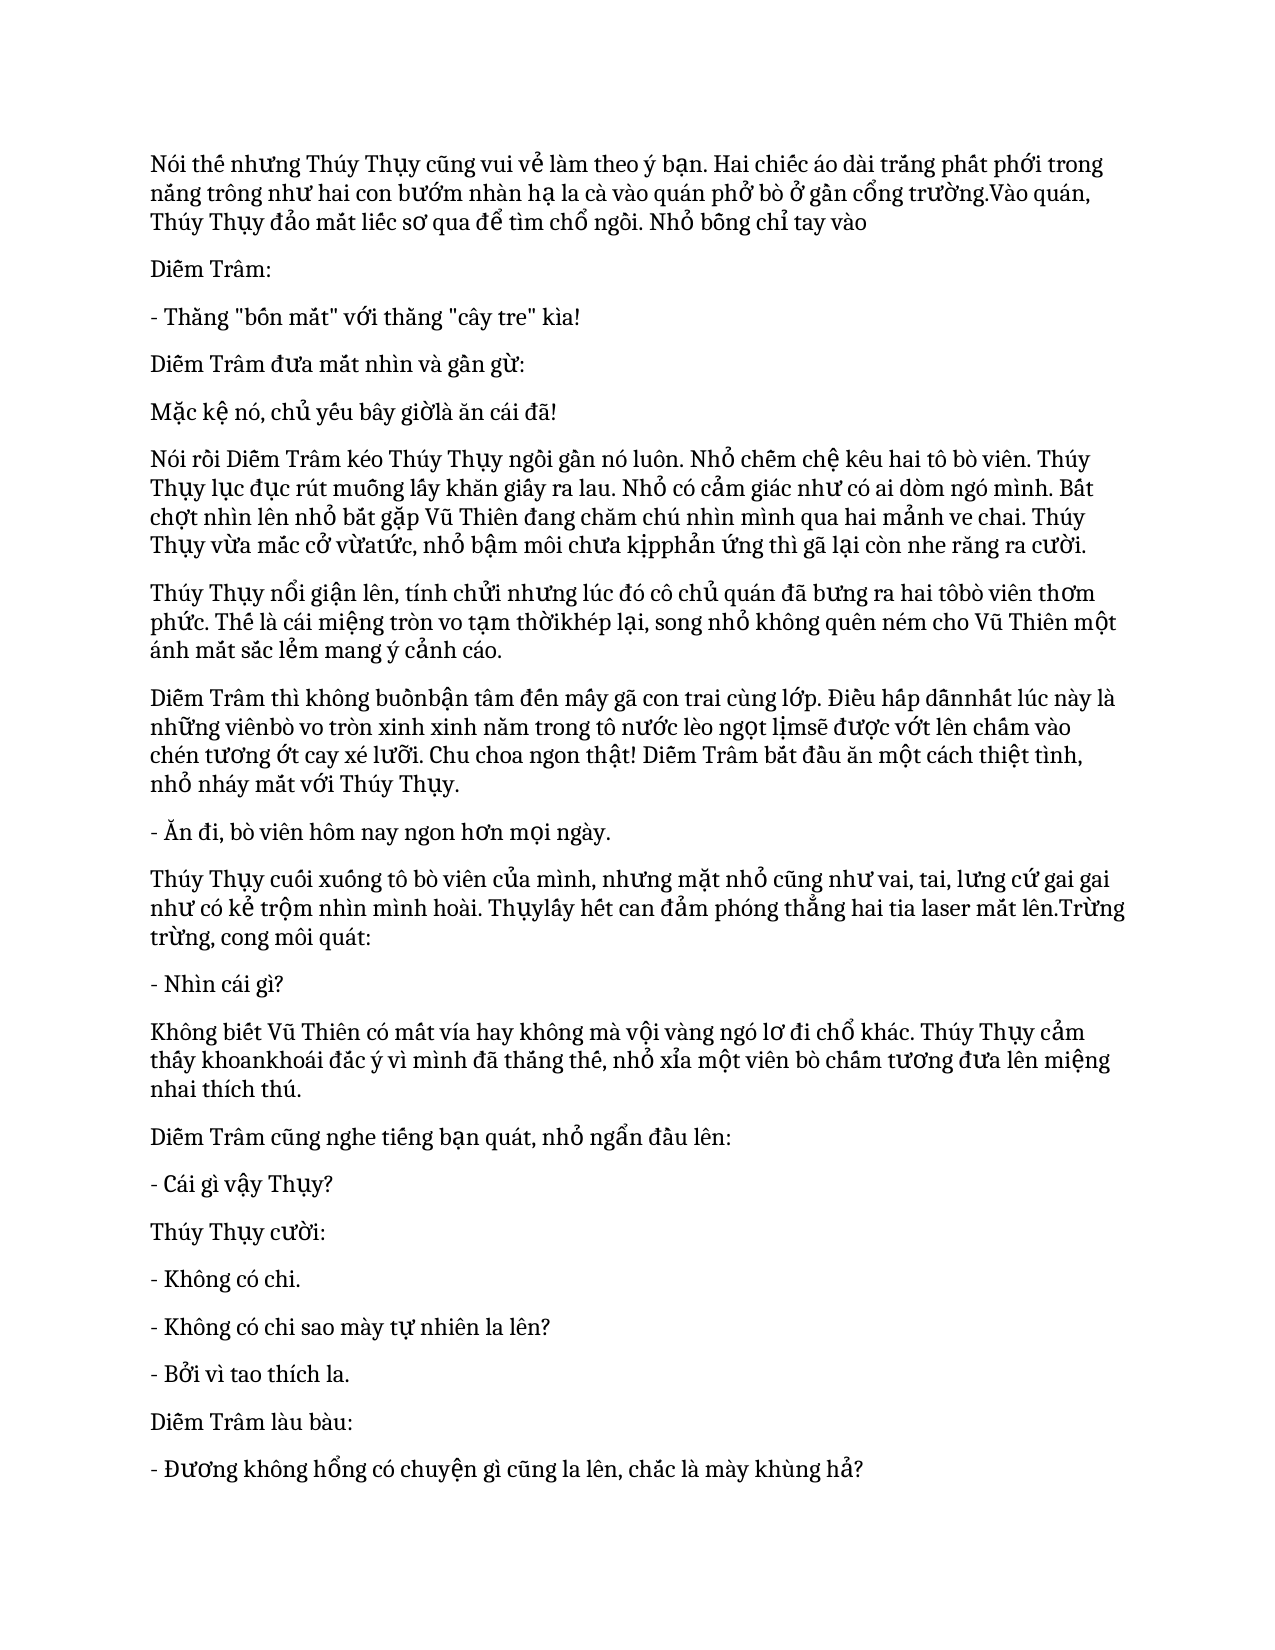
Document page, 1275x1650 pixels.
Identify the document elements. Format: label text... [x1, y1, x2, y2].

text Nói thế nhưng Thúy Thụy cũng vui vẻ làm theo ý bạn. Hai chiếc áo dài trắng phất phới trong nắng trông như hai con bướm nhàn hạ la cà vào quán phở bò ở gần cổng trường.Vào quán, Thúy Thụy đảo mắt liếc sơ qua để tìm chổ ngồi. Nhỏ bỗng chỉ tay vào [150, 150, 1125, 236]
text - Không có chi sao mày tự nhiên la lên? [150, 1312, 1125, 1341]
text Diễm Trâm thì không buồnbận tâm đến mấy gã con trai cùng lớp. Ðiều hấp dẫnnhất lúc này là những viênbò vo tròn xinh xinh nằm trong tô nước lèo ngọt lịmsẽ được vớt lên chấm vào chén tương ớt cay xé lưỡi. Chu choa ngon thật! Diễm Trâm bắt đầu ăn một cách thiệt tình, nhỏ nháy mắt với Thúy Thụy. [150, 684, 1125, 799]
text - Không có chi. [150, 1265, 1125, 1294]
text Diễm Trâm đưa mắt nhìn và gần gừ: [150, 350, 1125, 379]
text Không biết Vũ Thiên có mất vía hay không mà vội vàng ngó lơ đi chổ khác. Thúy Thụy cảm thấy khoankhoái đắc ý vì mình đã thắng thế, nhỏ xỉa một viên bò chấm tương đưa lên miệng nhai thích thú. [150, 1017, 1125, 1104]
text Diễm Trâm: [150, 255, 1125, 284]
text Nói rồi Diễm Trâm kéo Thúy Thụy ngồi gần nó luôn. Nhỏ chễm chệ kêu hai tô bò viên. Thúy Thụy lục đục rút muỗng lấy khăn giấy ra lau. Nhỏ có cảm giác như có ai dòm ngó mình. Bất chợt nhìn lên nhỏ bắt gặp Vũ Thiên đang chăm chú nhìn mình qua hai mảnh ve chai. Thúy Thụy vừa mắc cở vừatức, nhỏ bậm môi chưa kịpphản ứng thì gã lại còn nhe răng ra cười. [150, 445, 1125, 560]
text Thúy Thụy nổi giận lên, tính chửi nhưng lúc đó cô chủ quán đã bưng ra hai tôbò viên thơm phức. Thế là cái miệng tròn vo tạm thờikhép lại, song nhỏ không quên ném cho Vũ Thiên một ánh mắt sắc lẻm mang ý cảnh cáo. [150, 579, 1125, 665]
text - Ðương không hổng có chuyện gì cũng la lên, chắc là mày khùng hả? [150, 1455, 1125, 1484]
text - Cái gì vậy Thụy? [150, 1170, 1125, 1199]
text Thúy Thụy cuối xuống tô bò viên của mình, nhưng mặt nhỏ cũng như vai, tai, lưng cứ gai gai như có kẻ trộm nhìn mình hoài. Thụylấy hết can đảm phóng thẳng hai tia laser mắt lên.Trừng trừng, cong môi quát: [150, 865, 1125, 951]
text - Thằng "bốn mắt" với thằng "cây tre" kìa! [150, 302, 1125, 331]
text Diễm Trâm cũng nghe tiếng bạn quát, nhỏ ngẩn đầu lên: [150, 1122, 1125, 1151]
text - Nhìn cái gì? [150, 970, 1125, 999]
text - Bởi vì tao thích la. [150, 1360, 1125, 1389]
text Mặc kệ nó, chủ yếu bây giờlà ăn cái đã! [150, 397, 1125, 426]
text Diễm Trâm làu bàu: [150, 1407, 1125, 1436]
text Thúy Thụy cười: [150, 1217, 1125, 1246]
text - Ăn đi, bò viên hôm nay ngon hơn mọi ngày. [150, 817, 1125, 846]
